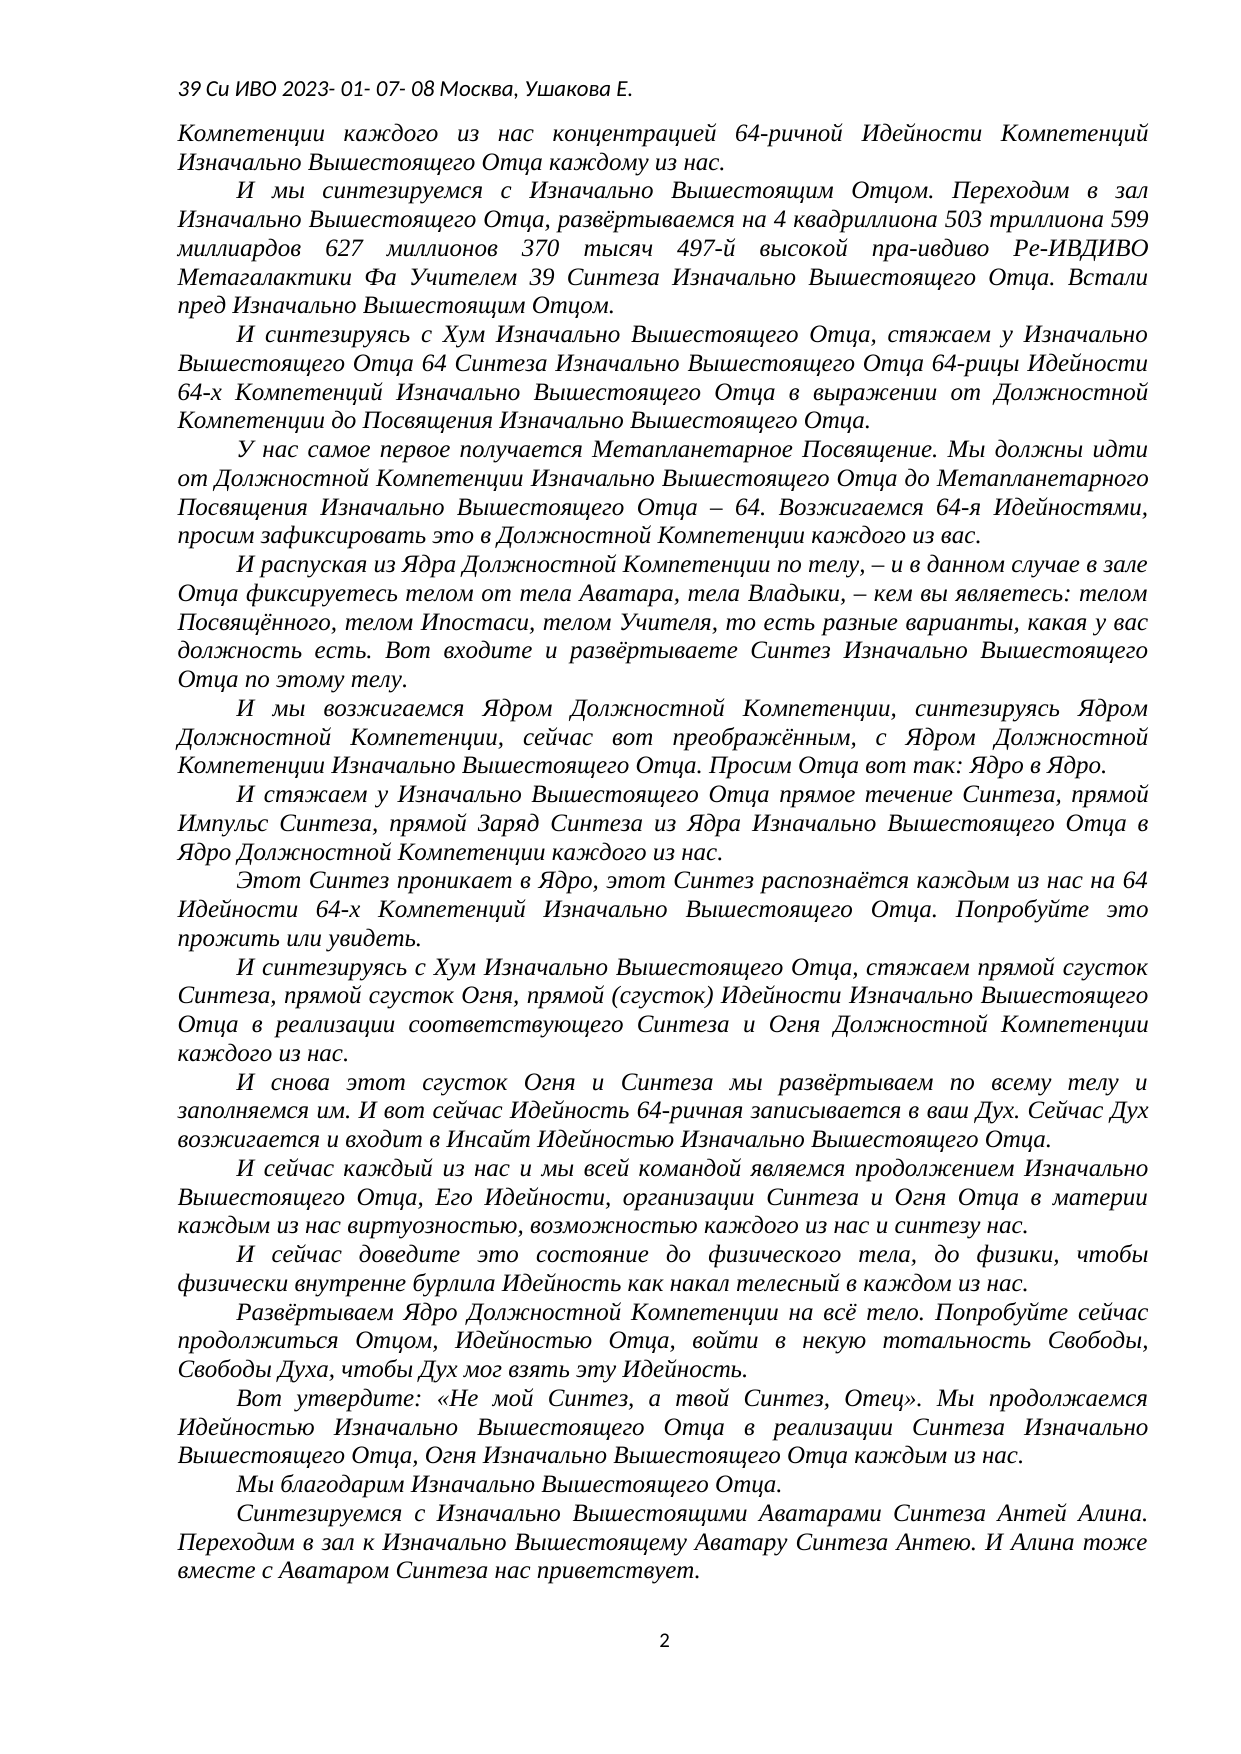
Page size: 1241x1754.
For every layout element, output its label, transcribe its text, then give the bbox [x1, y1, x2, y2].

text Вот утвердите: «Не мой Синтез, а твой Синтез, Отец». Мы продолжаемся Идейностью Изначально Вышестоящего Отца в реализации Синтеза Изначально Вышестоящего Отца, Огня Изначально Вышестоящего Отца каждым из нас. [177, 1383, 1152, 1469]
text И снова этот сгусток Огня и Синтеза мы развёртываем по всему телу и заполняемся им. И вот сейчас Идейность 64-ричная записывается в ваш Дух. Сейчас Дух возжигается и входит в Инсайт Идейностью Изначально Вышестоящего Отца. [177, 1067, 1152, 1153]
text У нас самое первое получается Метапланетарное Посвящение. Мы должны идти от Должностной Компетенции Изначально Вышестоящего Отца до Метапланетарного Посвящения Изначально Вышестоящего Отца – 64. Возжигаемся 64-я Идейностями, просим зафиксировать это в Должностной Компетенции каждого из вас. [177, 434, 1152, 549]
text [177, 118, 1152, 176]
text И синтезируясь с Хум Изначально Вышестоящего Отца, стяжаем у Изначально Вышестоящего Отца 64 Синтеза Изначально Вышестоящего Отца 64-рицы Идейности 64-х Компетенций Изначально Вышестоящего Отца в выражении от Должностной Компетенции до Посвящения Изначально Вышестоящего Отца. [177, 319, 1152, 434]
text И синтезируясь с Хум Изначально Вышестоящего Отца, стяжаем прямой сгусток Синтеза, прямой сгусток Огня, прямой (сгусток) Идейности Изначально Вышестоящего Отца в реализации соответствующего Синтеза и Огня Должностной Компетенции каждого из нас. [177, 952, 1152, 1067]
text И распуская из Ядра Должностной Компетенции по телу, – и в данном случае в зале Отца фиксируетесь телом от тела Аватара, тела Владыки, – кем вы являетесь: телом Посвящённого, телом Ипостаси, телом Учителя, то есть разные варианты, какая у вас должность есть. Вот входите и развёртываете Синтез Изначально Вышестоящего Отца по этому телу. [177, 549, 1152, 693]
text Этот Синтез проникает в Ядро, этот Синтез распознаётся каждым из нас на 64 Идейности 64-х Компетенций Изначально Вышестоящего Отца. Попробуйте это прожить или увидеть. [177, 866, 1152, 952]
text И сейчас каждый из нас и мы всей командой являемся продолжением Изначально Вышестоящего Отца, Его Идейности, организации Синтеза и Огня Отца в материи каждым из нас виртуозностью, возможностью каждого из нас и синтезу нас. [177, 1153, 1152, 1239]
text И мы синтезируемся с Изначально Вышестоящим Отцом. Переходим в зал Изначально Вышестоящего Отца, развёртываемся на 4 квадриллиона 503 триллиона 599 миллиардов 627 миллионов 370 тысяч 497-й высокой пра-ивдиво Ре-ИВДИВО Метагалактики Фа Учителем 39 Синтеза Изначально Вышестоящего Отца. Встали пред Изначально Вышестоящим Отцом. [177, 176, 1152, 319]
text И мы возжигаемся Ядром Должностной Компетенции, синтезируясь Ядром Должностной Компетенции, сейчас вот преображённым, с Ядром Должностной Компетенции Изначально Вышестоящего Отца. Просим Отца вот так: Ядро в Ядро. [177, 693, 1152, 779]
text Развёртываем Ядро Должностной Компетенции на всё тело. Попробуйте сейчас продолжиться Отцом, Идейностью Отца, войти в некую тотальность Свободы, Свободы Духа, чтобы Дух мог взять эту Идейность. [177, 1297, 1152, 1383]
text Мы благодарим Изначально Вышестоящего Отца. [177, 1469, 1152, 1498]
text И сейчас доведите это состояние до физического тела, до физики, чтобы физически внутренне бурлила Идейность как накал телесный в каждом из нас. [177, 1239, 1152, 1297]
text И стяжаем у Изначально Вышестоящего Отца прямое течение Синтеза, прямой Импульс Синтеза, прямой Заряд Синтеза из Ядра Изначально Вышестоящего Отца в Ядро Должностной Компетенции каждого из нас. [177, 779, 1152, 866]
text Синтезируемся с Изначально Вышестоящими Аватарами Синтеза Антей Алина. Переходим в зал к Изначально Вышестоящему Аватару Синтеза Антею. И Алина тоже вместе с Аватаром Синтеза нас приветствует. [177, 1498, 1152, 1584]
